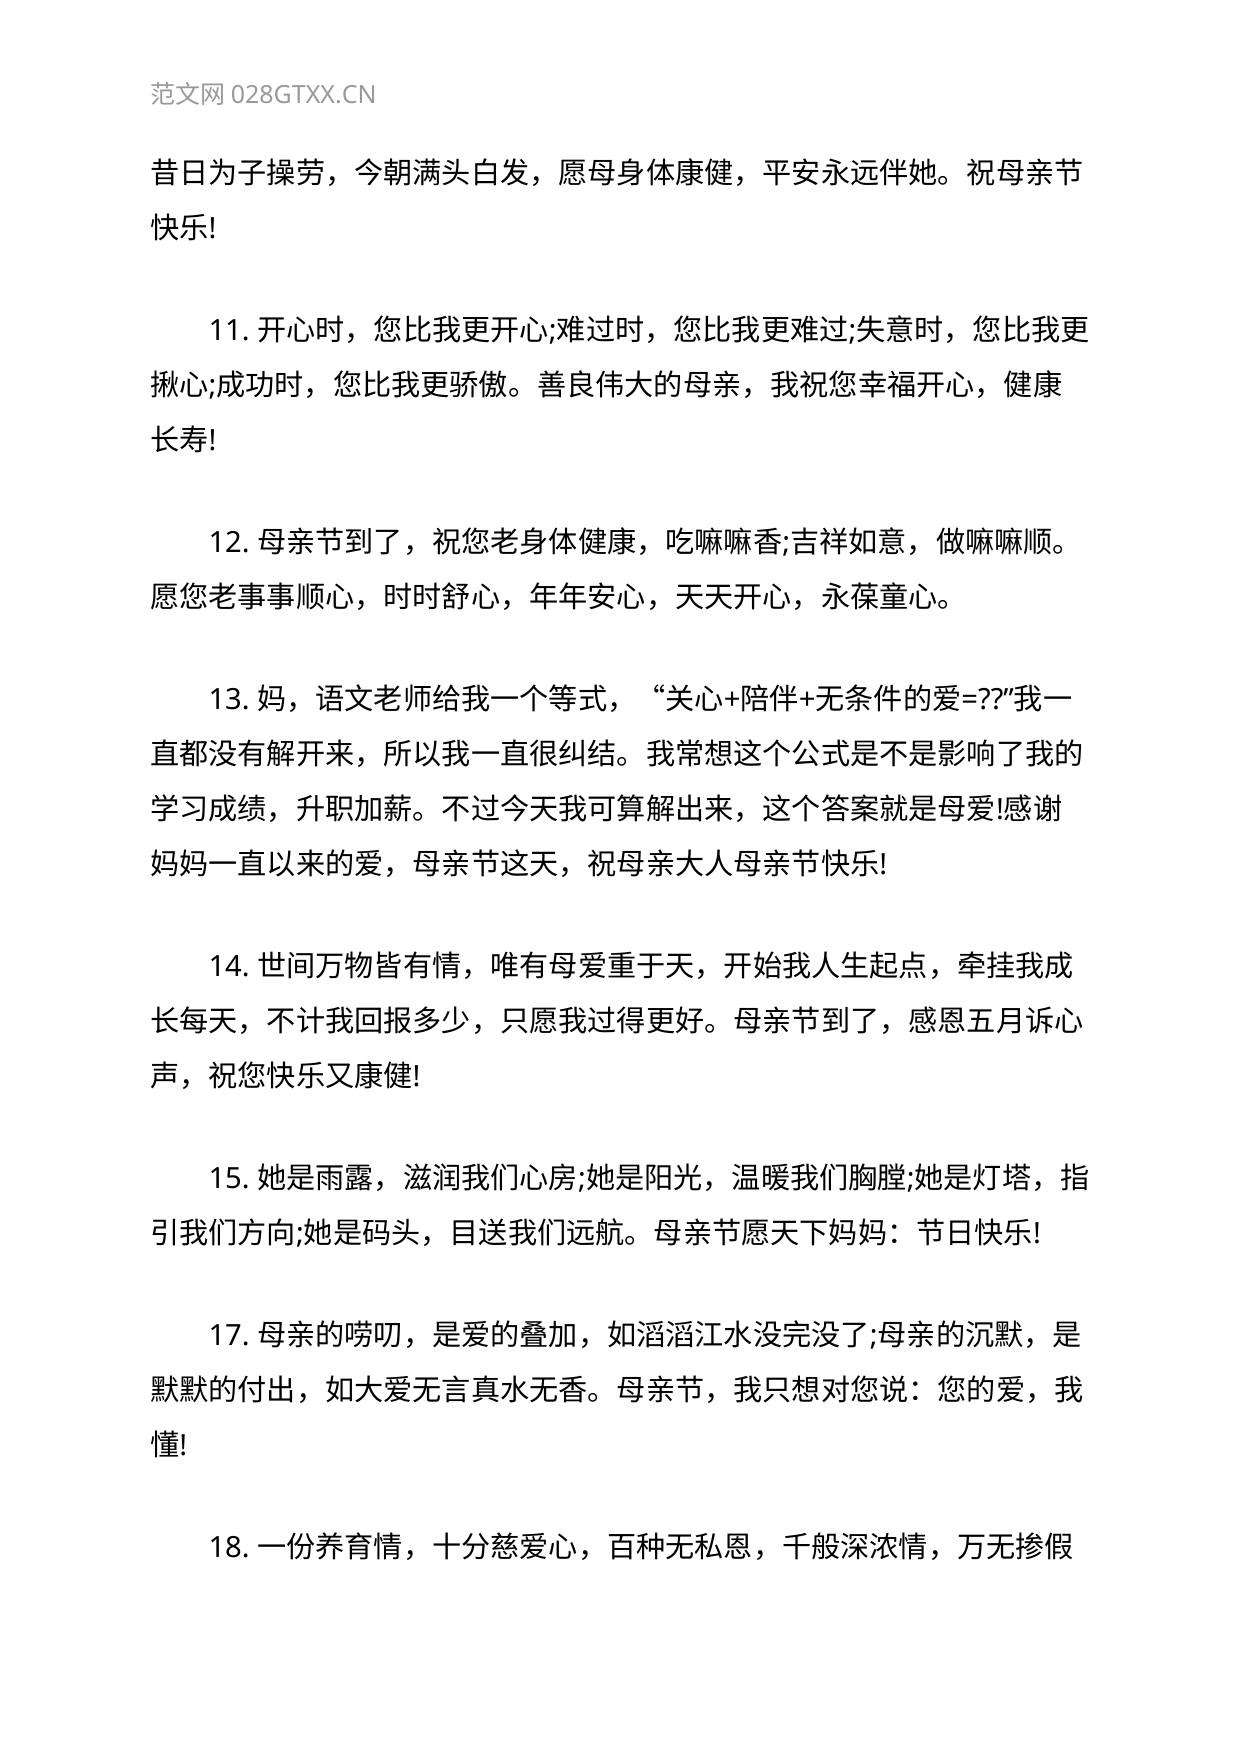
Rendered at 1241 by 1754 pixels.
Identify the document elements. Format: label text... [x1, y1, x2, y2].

text 15. 她是雨露，滋润我们心房;她是阳光，温暖我们胸膛;她是灯塔，指引我们方向;她是码头，目送我们远航。母亲节愿天下妈妈：节日快乐! [150, 1154, 1090, 1252]
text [150, 150, 1090, 247]
text 12. 母亲节到了，祝您老身体健康，吃嘛嘛香;吉祥如意，做嘛嘛顺。愿您老事事顺心，时时舒心，年年安心，天天开心，永葆童心。 [150, 519, 1090, 616]
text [150, 1523, 1090, 1566]
text 17. 母亲的唠叨，是爱的叠加，如滔滔江水没完没了;母亲的沉默，是默默的付出，如大爱无言真水无香。母亲节，我只想对您说：您的爱，我懂! [150, 1311, 1090, 1464]
text 14. 世间万物皆有情，唯有母爱重于天，开始我人生起点，牵挂我成长每天，不计我回报多少，只愿我过得更好。母亲节到了，感恩五月诉心声，祝您快乐又康健! [150, 942, 1090, 1095]
text 13. 妈，语文老师给我一个等式，“关心+陪伴+无条件的爱=??”我一直都没有解开来，所以我一直很纠结。我常想这个公式是不是影响了我的学习成绩，升职加薪。不过今天我可算解出来，这个答案就是母爱!感谢妈妈一直以来的爱，母亲节这天，祝母亲大人母亲节快乐! [150, 676, 1090, 883]
text 11. 开心时，您比我更开心;难过时，您比我更难过;失意时，您比我更揪心;成功时，您比我更骄傲。善良伟大的母亲，我祝您幸福开心，健康长寿! [150, 307, 1090, 459]
